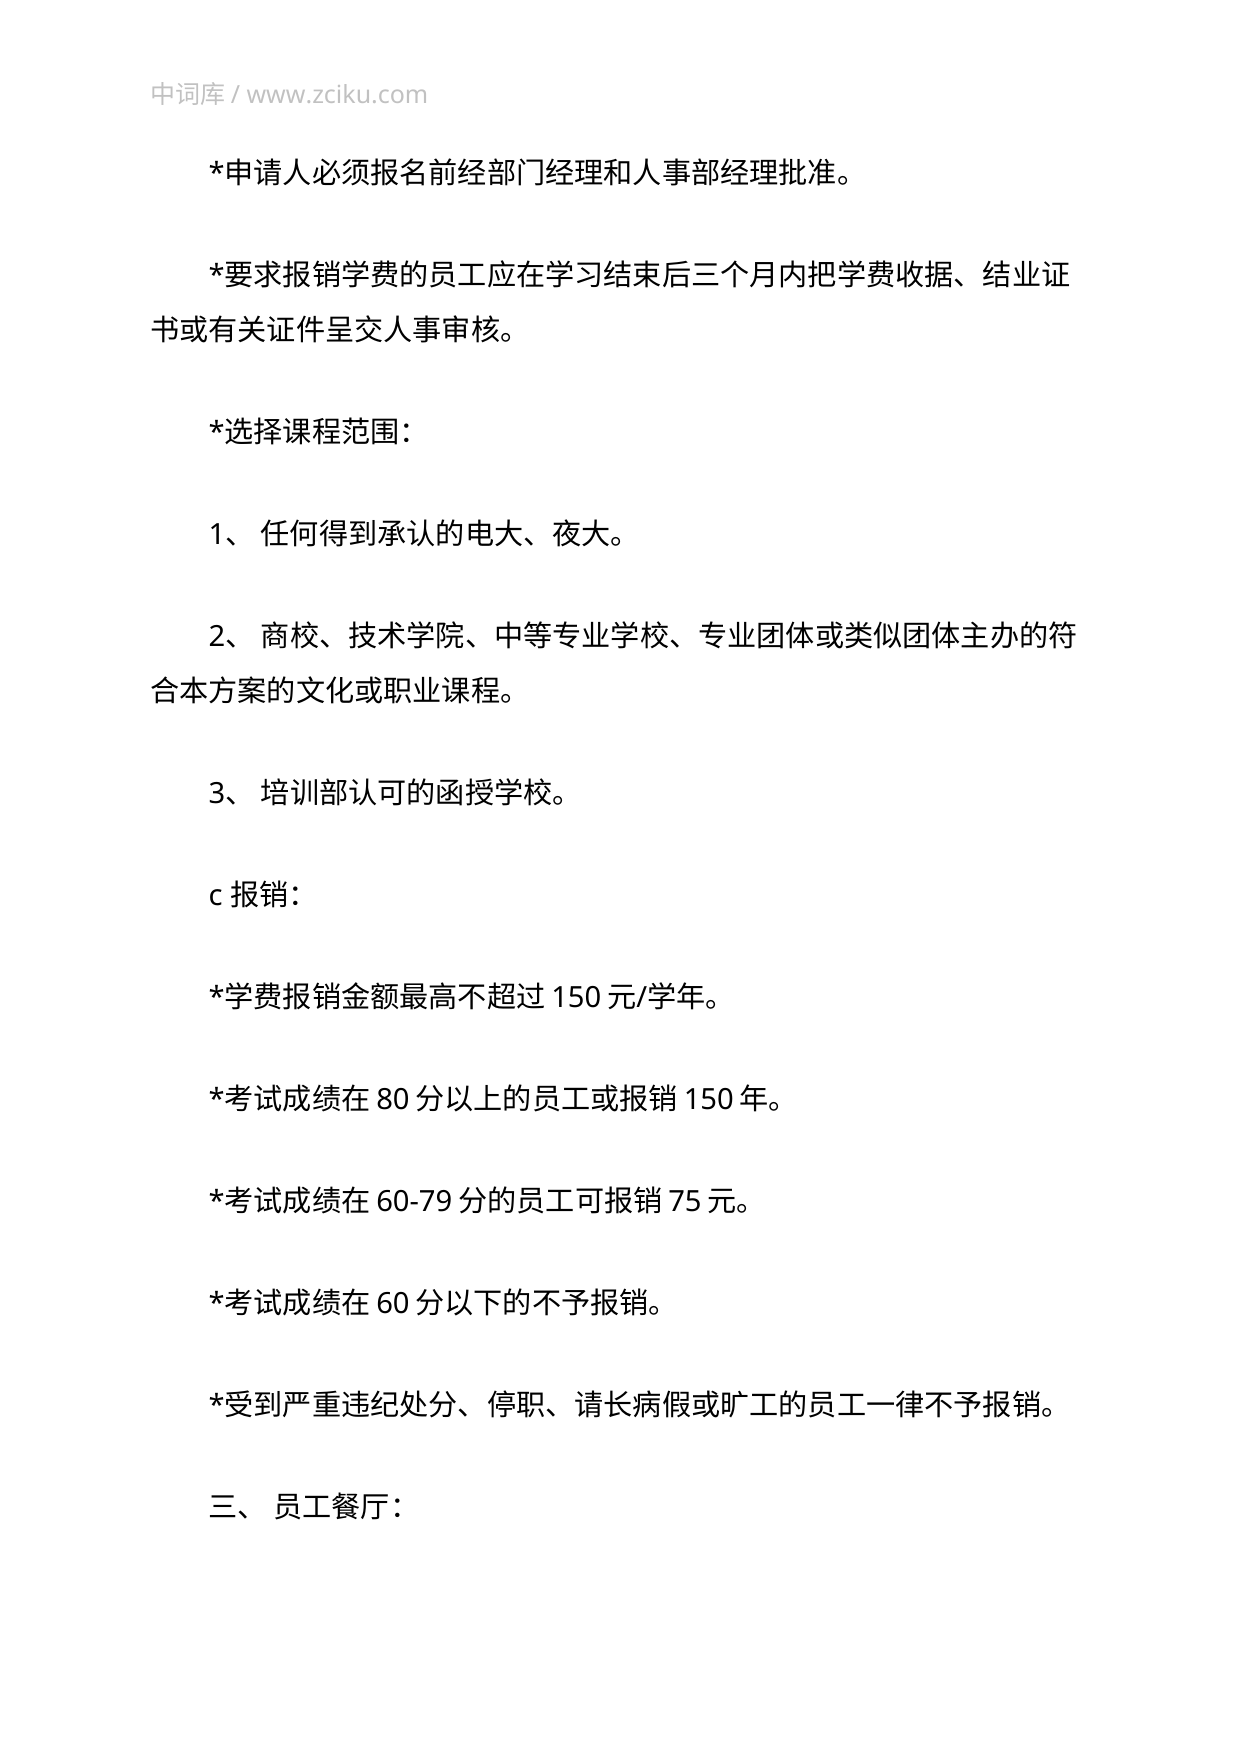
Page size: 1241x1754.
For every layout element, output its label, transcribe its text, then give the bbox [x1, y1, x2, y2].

text *要求报销学费的员工应在学习结束后三个月内把学费收据、结业证书或有关证件呈交人事审核。 [150, 252, 1090, 349]
text c 报销： [150, 871, 1090, 914]
text *考试成绩在80分以上的员工或报销150年。 [150, 1075, 1090, 1118]
text 2、 商校、技术学院、中等专业学校、专业团体或类似团体主办的符合本方案的文化或职业课程。 [150, 613, 1090, 710]
text *受到严重违纪处分、停职、请长病假或旷工的员工一律不予报销。 [150, 1381, 1090, 1424]
text 三、 员工餐厅： [150, 1483, 1090, 1526]
text 1、 任何得到承认的电大、夜大。 [150, 511, 1090, 553]
text *选择课程范围： [150, 409, 1090, 451]
text 3、 培训部认可的函授学校。 [150, 769, 1090, 812]
text *考试成绩在60分以下的不予报销。 [150, 1279, 1090, 1322]
text *学费报销金额最高不超过150元/学年。 [150, 973, 1090, 1016]
text *申请人必须报名前经部门经理和人事部经理批准。 [150, 150, 1090, 192]
text *考试成绩在60-79分的员工可报销75元。 [150, 1177, 1090, 1220]
